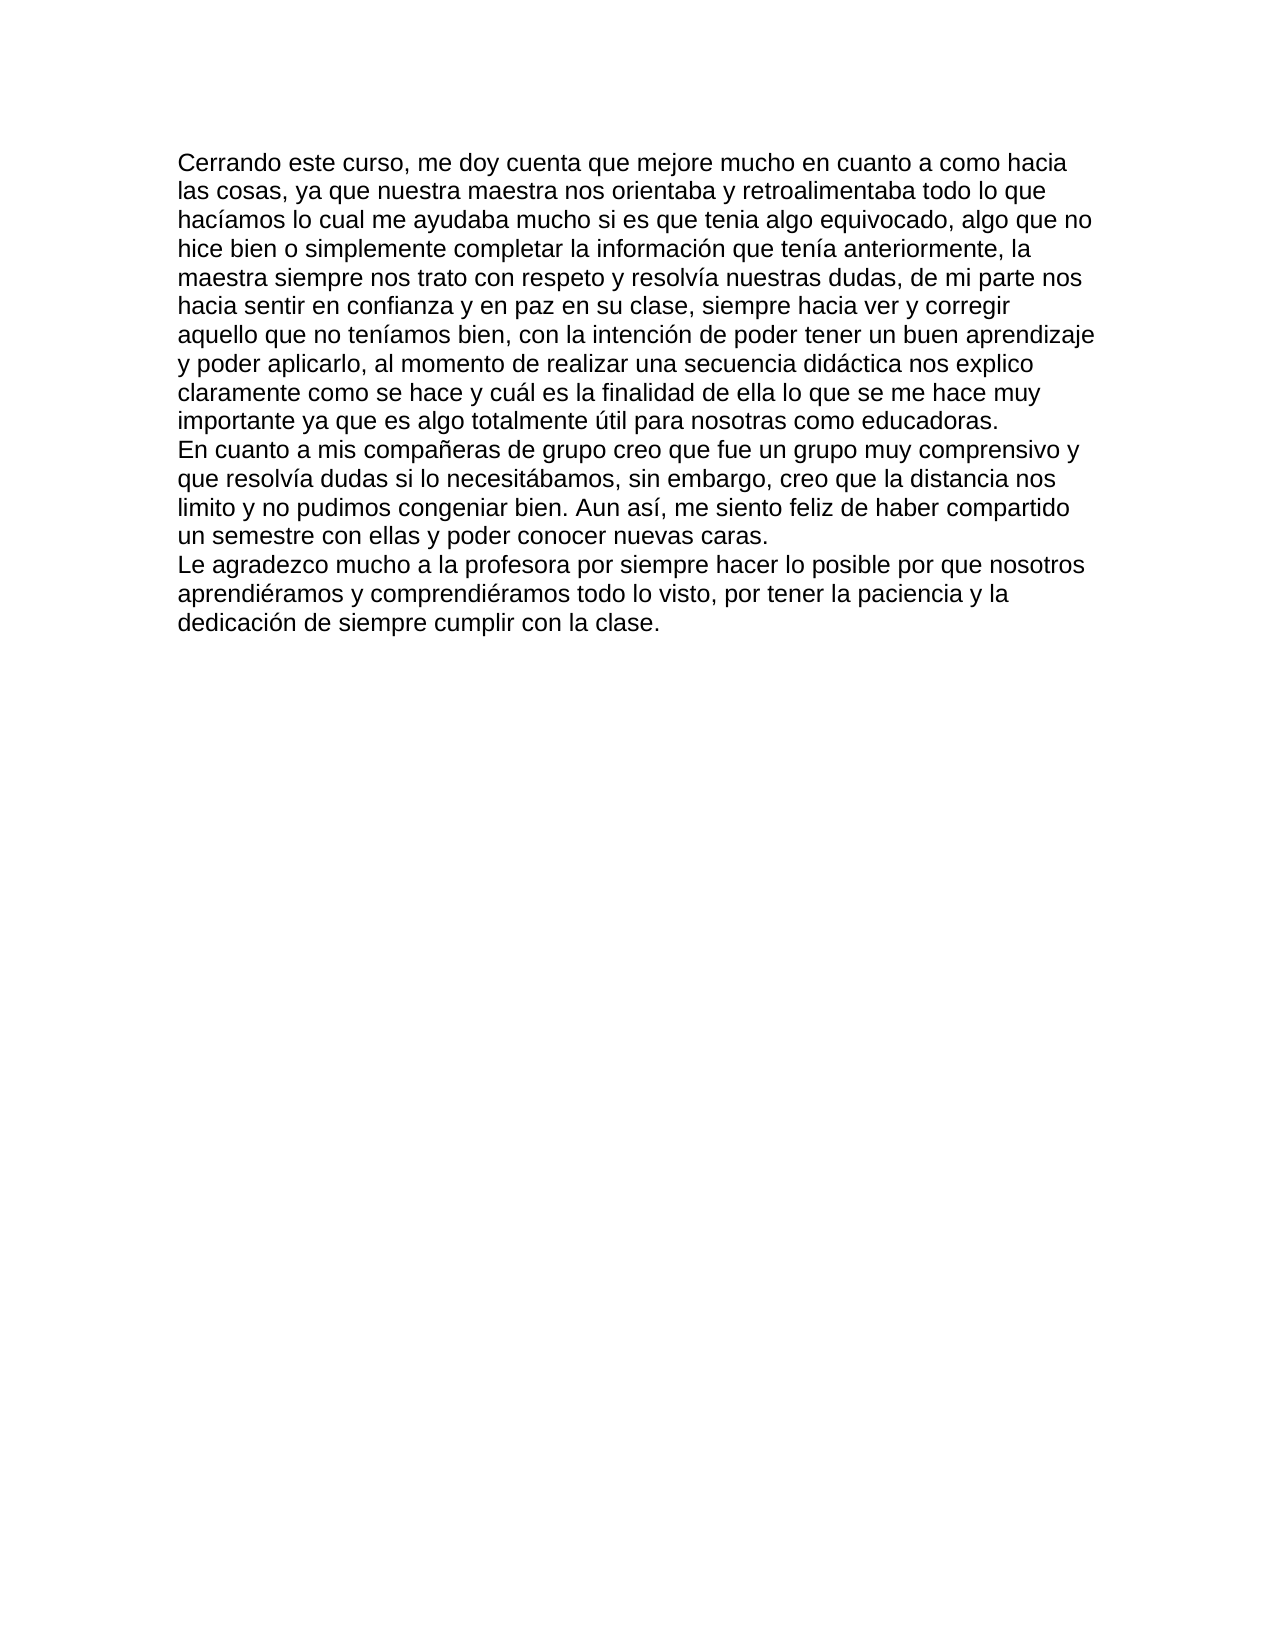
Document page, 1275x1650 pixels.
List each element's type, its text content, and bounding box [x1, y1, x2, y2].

text Cerrando este curso, me doy cuenta que mejore mucho en cuanto a como hacia las cosas, ya que nuestra maestra nos orientaba y retroalimentaba todo lo que hacíamos lo cual me ayudaba mucho si es que tenia algo equivocado, algo que no hice bien o simplemente completar la información que tenía anteriormente, la maestra siempre nos trato con respeto y resolvía nuestras dudas, de mi parte nos hacia sentir en confianza y en paz en su clase, siempre hacia ver y corregir aquello que no teníamos bien, con la intención de poder tener un buen aprendizaje y poder aplicarlo, al momento de realizar una secuencia didáctica nos explico claramente como se hace y cuál es la finalidad de ella lo que se me hace muy importante ya que es algo totalmente útil para nosotras como educadoras. [177, 148, 1098, 435]
text En cuanto a mis compañeras de grupo creo que fue un grupo muy comprensivo y que resolvía dudas si lo necesitábamos, sin embargo, creo que la distancia nos limito y no pudimos congeniar bien. Aun así, me siento feliz de haber compartido un semestre con ellas y poder conocer nuevas caras. [177, 435, 1098, 550]
text Le agradezco mucho a la profesora por siempre hacer lo posible por que nosotros aprendiéramos y comprendiéramos todo lo visto, por tener la paciencia y la dedicación de siempre cumplir con la clase. [177, 550, 1098, 636]
